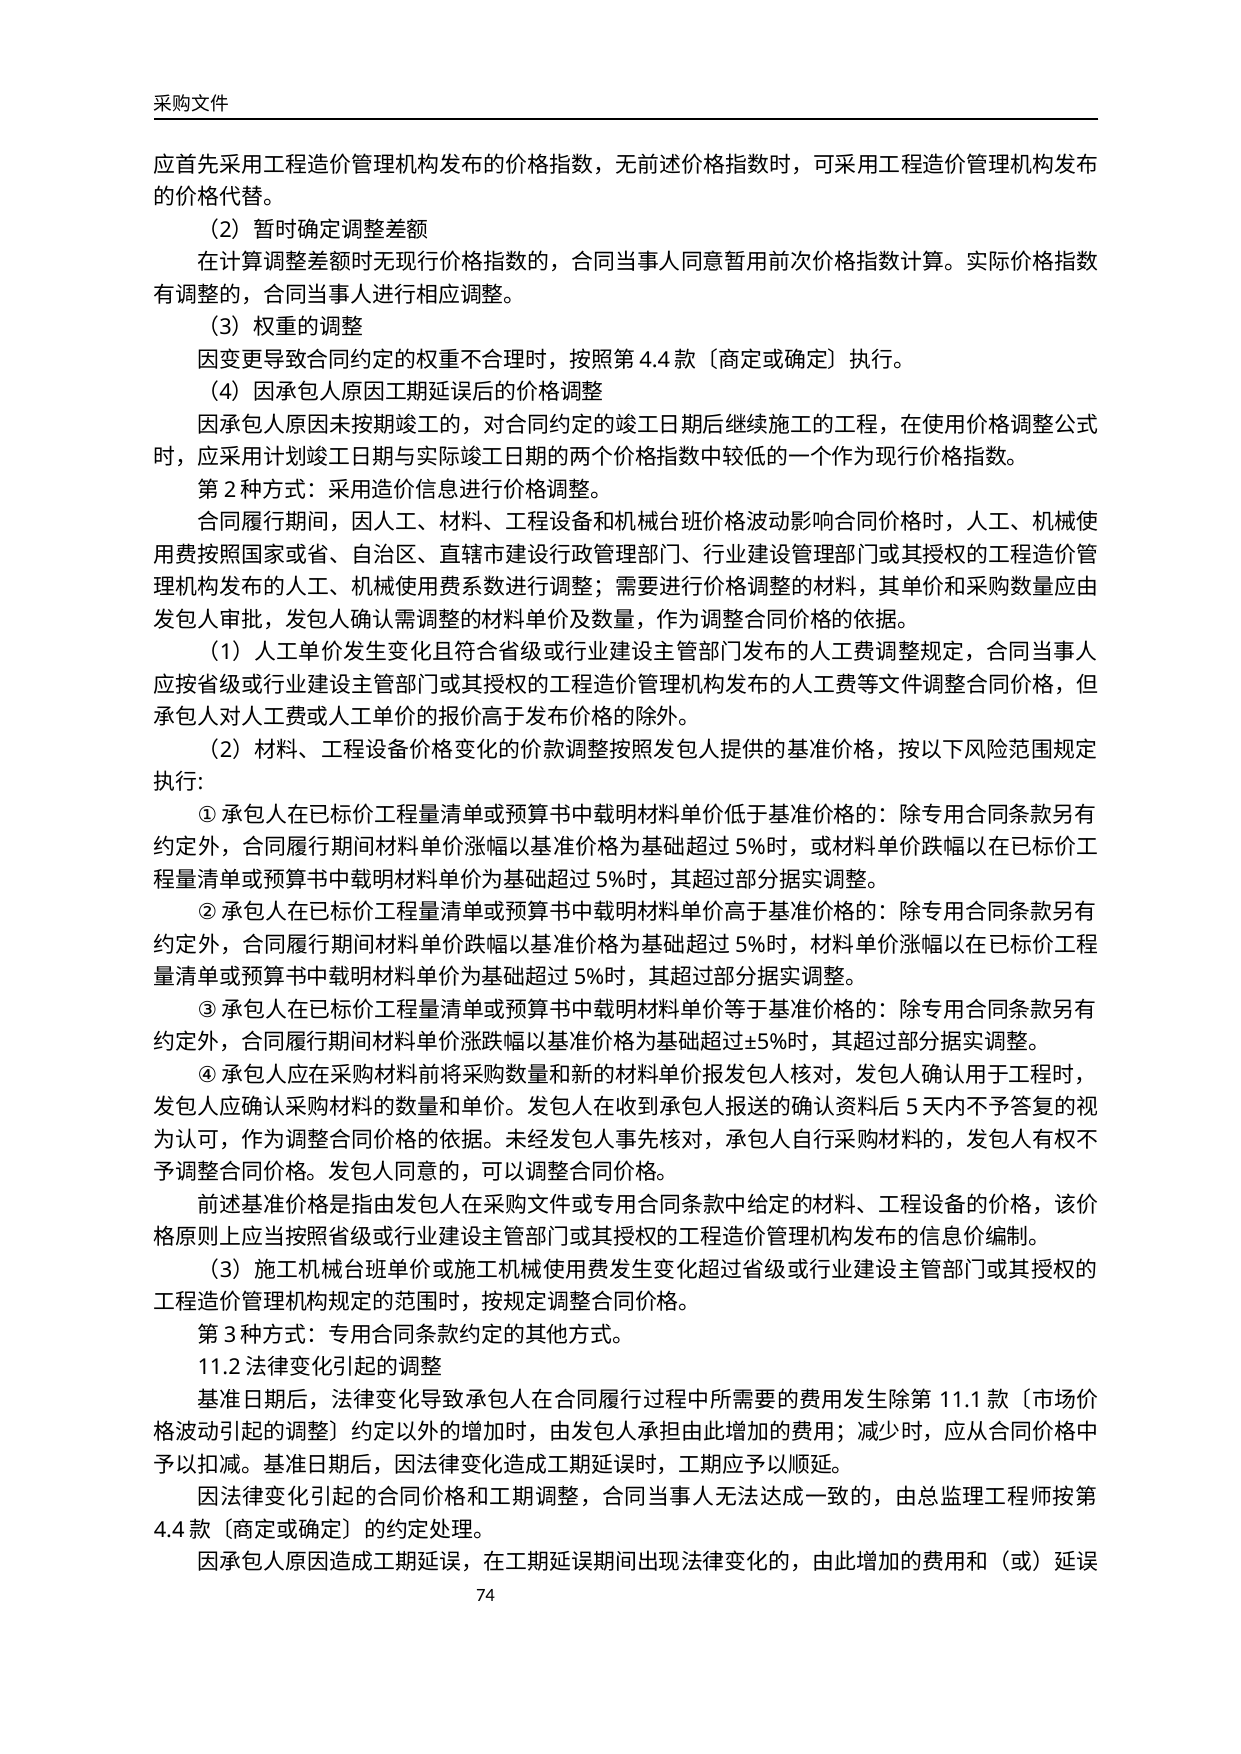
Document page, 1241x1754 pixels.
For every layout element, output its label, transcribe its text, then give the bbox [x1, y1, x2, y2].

text 因承包人原因未按期竣工的，对合同约定的竣工日期后继续施工的工程，在使用价格调整公式时，应采用计划竣工日期与实际竣工日期的两个价格指数中较低的一个作为现行价格指数。 [153, 406, 1098, 471]
text （3）权重的调整 [153, 309, 1098, 341]
text （2）材料、工程设备价格变化的价款调整按照发包人提供的基准价格，按以下风险范围规定执行: [153, 731, 1098, 796]
text （4）因承包人原因工期延误后的价格调整 [153, 374, 1098, 406]
text 基准日期后，法律变化导致承包人在合同履行过程中所需要的费用发生除第11.1款〔市场价格波动引起的调整〕约定以外的增加时，由发包人承担由此增加的费用；减少时，应从合同价格中予以扣减。基准日期后，因法律变化造成工期延误时，工期应予以顺延。 [153, 1381, 1098, 1479]
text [153, 1544, 1098, 1576]
text 因法律变化引起的合同价格和工期调整，合同当事人无法达成一致的，由总监理工程师按第4.4款〔商定或确定〕的约定处理。 [153, 1479, 1098, 1544]
text ①承包人在已标价工程量清单或预算书中载明材料单价低于基准价格的：除专用合同条款另有约定外，合同履行期间材料单价涨幅以基准价格为基础超过5%时，或材料单价跌幅以在已标价工程量清单或预算书中载明材料单价为基础超过5%时，其超过部分据实调整。 [153, 796, 1098, 894]
text 因变更导致合同约定的权重不合理时，按照第4.4款〔商定或确定〕执行。 [153, 341, 1098, 374]
text ②承包人在已标价工程量清单或预算书中载明材料单价高于基准价格的：除专用合同条款另有约定外，合同履行期间材料单价跌幅以基准价格为基础超过5%时，材料单价涨幅以在已标价工程量清单或预算书中载明材料单价为基础超过5%时，其超过部分据实调整。 [153, 894, 1098, 991]
text （2）暂时确定调整差额 [153, 211, 1098, 244]
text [153, 146, 1098, 211]
text （1）人工单价发生变化且符合省级或行业建设主管部门发布的人工费调整规定，合同当事人应按省级或行业建设主管部门或其授权的工程造价管理机构发布的人工费等文件调整合同价格，但承包人对人工费或人工单价的报价高于发布价格的除外。 [153, 634, 1098, 731]
text 第3种方式：专用合同条款约定的其他方式。 [153, 1316, 1098, 1349]
text 在计算调整差额时无现行价格指数的，合同当事人同意暂用前次价格指数计算。实际价格指数有调整的，合同当事人进行相应调整。 [153, 244, 1098, 309]
text ③承包人在已标价工程量清单或预算书中载明材料单价等于基准价格的：除专用合同条款另有约定外，合同履行期间材料单价涨跌幅以基准价格为基础超过±5%时，其超过部分据实调整。 [153, 991, 1098, 1056]
text 第2种方式：采用造价信息进行价格调整。 [153, 471, 1098, 504]
text 11.2法律变化引起的调整 [153, 1349, 1098, 1381]
text 合同履行期间，因人工、材料、工程设备和机械台班价格波动影响合同价格时，人工、机械使用费按照国家或省、自治区、直辖市建设行政管理部门、行业建设管理部门或其授权的工程造价管理机构发布的人工、机械使用费系数进行调整；需要进行价格调整的材料，其单价和采购数量应由发包人审批，发包人确认需调整的材料单价及数量，作为调整合同价格的依据。 [153, 504, 1098, 634]
text （3）施工机械台班单价或施工机械使用费发生变化超过省级或行业建设主管部门或其授权的工程造价管理机构规定的范围时，按规定调整合同价格。 [153, 1251, 1098, 1316]
text 前述基准价格是指由发包人在采购文件或专用合同条款中给定的材料、工程设备的价格，该价格原则上应当按照省级或行业建设主管部门或其授权的工程造价管理机构发布的信息价编制。 [153, 1186, 1098, 1251]
text ④承包人应在采购材料前将采购数量和新的材料单价报发包人核对，发包人确认用于工程时，发包人应确认采购材料的数量和单价。发包人在收到承包人报送的确认资料后5天内不予答复的视为认可，作为调整合同价格的依据。未经发包人事先核对，承包人自行采购材料的，发包人有权不予调整合同价格。发包人同意的，可以调整合同价格。 [153, 1056, 1098, 1186]
